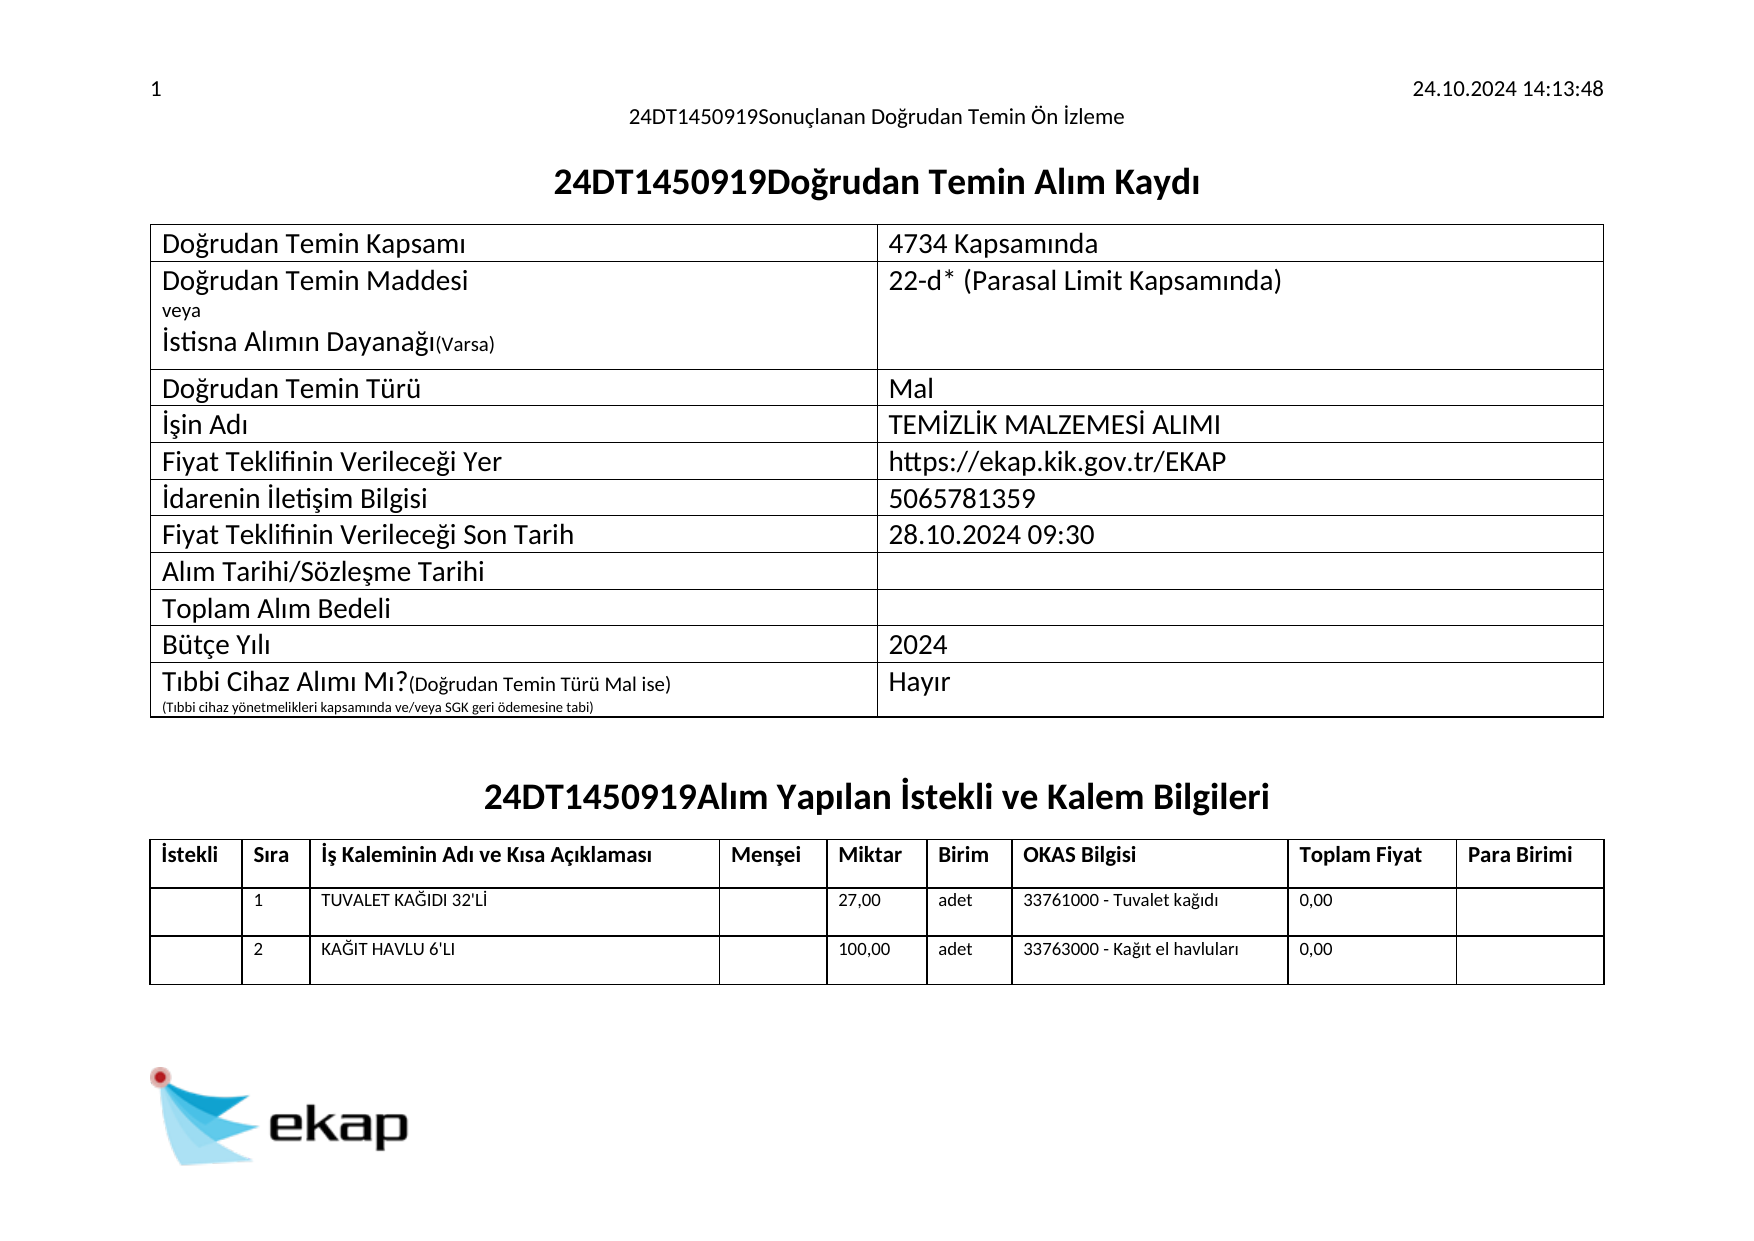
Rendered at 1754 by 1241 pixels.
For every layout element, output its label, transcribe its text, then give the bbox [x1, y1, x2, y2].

table_header İş Kaleminin Adı ve Kısa Açıklaması [311, 840, 719, 887]
table_cell [720, 889, 826, 935]
table_header Birim [928, 840, 1011, 887]
table_header Menşei [720, 840, 826, 887]
table_cell İdarenin İletişim Bilgisi [151, 480, 877, 515]
table_cell 5065781359 [878, 480, 1603, 515]
table_cell [720, 937, 826, 984]
table_header Doğrudan Temin Kapsamı [151, 225, 877, 261]
table_cell Hayır [878, 663, 1603, 716]
table_cell Mal [878, 370, 1603, 405]
table_cell [878, 553, 1603, 589]
text 24DT1450919Alım Yapılan İstekli ve Kalem Bilgileri [150, 773, 1604, 818]
table_cell 0,00 [1289, 937, 1456, 984]
table_cell Toplam Alım Bedeli [151, 590, 877, 625]
table_cell 22-d* (Parasal Limit Kapsamında) [878, 262, 1603, 369]
table_cell 2024 [878, 626, 1603, 662]
table_cell 33763000 - Kağıt el havluları [1013, 937, 1287, 984]
text 24DT1450919Doğrudan Temin Alım Kaydı [150, 158, 1604, 204]
table_cell 1 [243, 889, 309, 935]
table_cell [1457, 889, 1603, 935]
table_header 4734 Kapsamında [878, 225, 1603, 261]
picture [150, 1067, 418, 1167]
table_cell Doğrudan Temin Türü [151, 370, 877, 405]
table_cell 33761000 - Tuvalet kağıdı [1013, 889, 1287, 935]
table_cell [151, 889, 241, 935]
table_cell Fiyat Teklifinin Verileceği Son Tarih [151, 516, 877, 552]
table_header Sıra [243, 840, 309, 887]
table_cell Alım Tarihi/Sözleşme Tarihi [151, 553, 877, 589]
table_cell https://ekap.kik.gov.tr/EKAP [878, 443, 1603, 479]
table_cell adet [928, 889, 1011, 935]
table_cell 28.10.2024 09:30 [878, 516, 1603, 552]
table_cell Tıbbi Cihaz Alımı Mı?(Doğrudan Temin Türü Mal ise) (Tıbbi cihaz yönetmelikleri kapsamında ve/veya SGK geri ödemesine tabi) [151, 663, 877, 716]
table_cell adet [928, 937, 1011, 984]
table_cell TEMİZLİK MALZEMESİ ALIMI [878, 406, 1603, 442]
table_cell İşin Adı [151, 406, 877, 442]
table_cell 2 [243, 937, 309, 984]
table_cell Fiyat Teklifinin Verileceği Yer [151, 443, 877, 479]
table_cell [878, 590, 1603, 625]
table_header Para Birimi [1457, 840, 1603, 887]
table_cell 100,00 [828, 937, 926, 984]
table_cell Doğrudan Temin Maddesi veya İstisna Alımın Dayanağı(Varsa) [151, 262, 877, 369]
table_header OKAS Bilgisi [1013, 840, 1287, 887]
table_header İstekli [151, 840, 241, 887]
table_header Miktar [828, 840, 926, 887]
table_cell 0,00 [1289, 889, 1456, 935]
table_cell 27,00 [828, 889, 926, 935]
table_cell Bütçe Yılı [151, 626, 877, 662]
table_cell KAĞIT HAVLU 6'LI [311, 937, 719, 984]
table_cell TUVALET KAĞIDI 32'Lİ [311, 889, 719, 935]
table_cell [151, 937, 241, 984]
table_header Toplam Fiyat [1289, 840, 1456, 887]
table_cell [1457, 937, 1603, 984]
